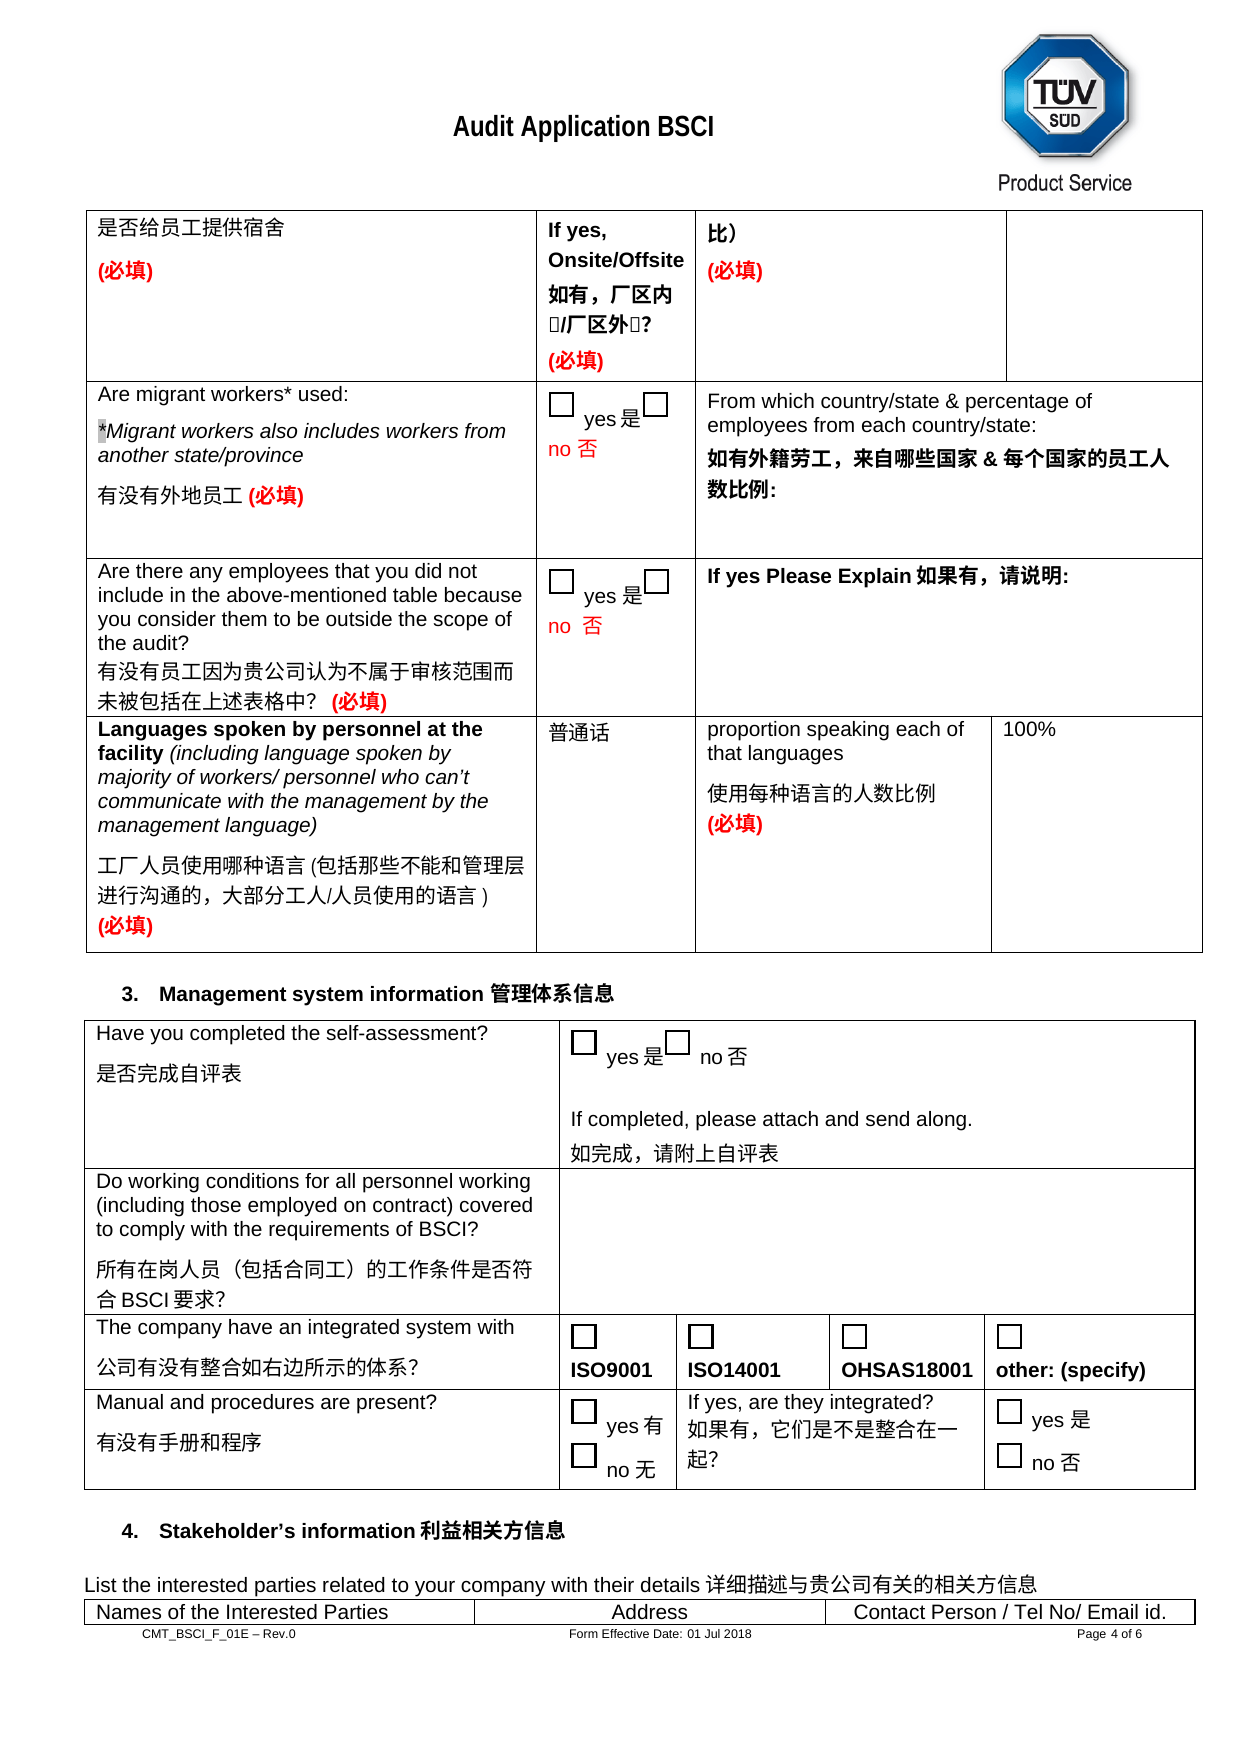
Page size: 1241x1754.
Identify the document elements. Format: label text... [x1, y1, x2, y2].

table_cell OHSAS18001 [830, 1315, 984, 1388]
table_header yes是no否 If completed, please attach and send along. 如完成，请附上自评表 [560, 1021, 1194, 1168]
table_cell Are migrant workers* used: *Migrant workers also includes workers from another state/province 有没有外地员工 (必填) [87, 382, 536, 558]
table_header Yes是 / No 否 If yes, Onsite/Offsite 如有，厂区内/厂区外？ (必填) [537, 211, 695, 381]
table_cell The company have an integrated system with 公司有没有整合如右边所示的体系？ [85, 1315, 559, 1388]
table_cell proportion speaking each of that languages 使用每种语言的人数比例 (必填) [696, 717, 991, 952]
text List the interested parties related to your company with their details详细描述与贵公司有关的相关方信息 [84, 1569, 1172, 1599]
table_cell 100% [992, 717, 1202, 952]
table_cell 普通话 [537, 717, 695, 952]
table_cell yes有no 无 [560, 1390, 676, 1489]
table_cell yes 是no 否 [537, 559, 695, 716]
table_cell yes 是 no 否 [985, 1390, 1194, 1489]
table_cell From which country/state & percentage of employees from each country/state: 如有外籍劳工，来自哪些国家 & 每个国家的员工人数比例: [696, 382, 1202, 558]
subtitle Management system information 管理体系信息 [121, 977, 1172, 1007]
table_cell Languages spoken by personnel at the facility (including language spoken by majority of workers/ personnel who can’t communicate with the management by the management language) 工厂人员使用哪种语言 (包括那些不能和管理层进行沟通的，大部分工人/人员使用的语言 ) (必填) [87, 717, 536, 952]
table_header Contact Person / Tel No/ Email id. . 联系人 / 联系电话 / 邮箱地址 [826, 1600, 1194, 1624]
table_header Have you completed the self-assessment? 是否完成自评表 [85, 1021, 559, 1168]
table_cell ISO9001 [560, 1315, 676, 1388]
table_header [1007, 211, 1202, 381]
table_cell If yes Please Explain如果有，请说明: [696, 559, 1202, 716]
table_cell Manual and procedures are present? 有没有手册和程序 [85, 1390, 559, 1489]
table_cell Are there any employees that you did not include in the above-mentioned table because you consider them to be outside the scope of the audit? 有没有员工因为贵公司认为不属于审核范围而未被包括在上述表格中？ (必填) [87, 559, 536, 716]
table_header Address 地址 [475, 1600, 825, 1624]
table_cell other: (specify) [985, 1315, 1194, 1388]
table_cell If yes, are they integrated? 如果有，它们是不是整合在一起？ [677, 1390, 984, 1489]
table_cell Do working conditions for all personnel working (including those employed on contract) covered to comply with the requirements of BSCI? 所有在岗人员（包括合同工）的工作条件是否符合BSCI要求？ [85, 1169, 559, 1313]
table_header Is dormitory facility provided to employees/workers: 是否给员工提供宿舍 (必填) [87, 211, 536, 381]
table_cell ISO14001 [677, 1315, 829, 1388]
picture [963, 0, 1163, 194]
list Stakeholder’s information利益相关方信息 [121, 1514, 1172, 1545]
table_header If yes % of workers living in the housing/dormitory provided 如有，多少员工住宿舍（百分比） (必填) [696, 211, 1006, 381]
table_cell [560, 1169, 1194, 1313]
table_cell yes是no 否 [537, 382, 695, 558]
